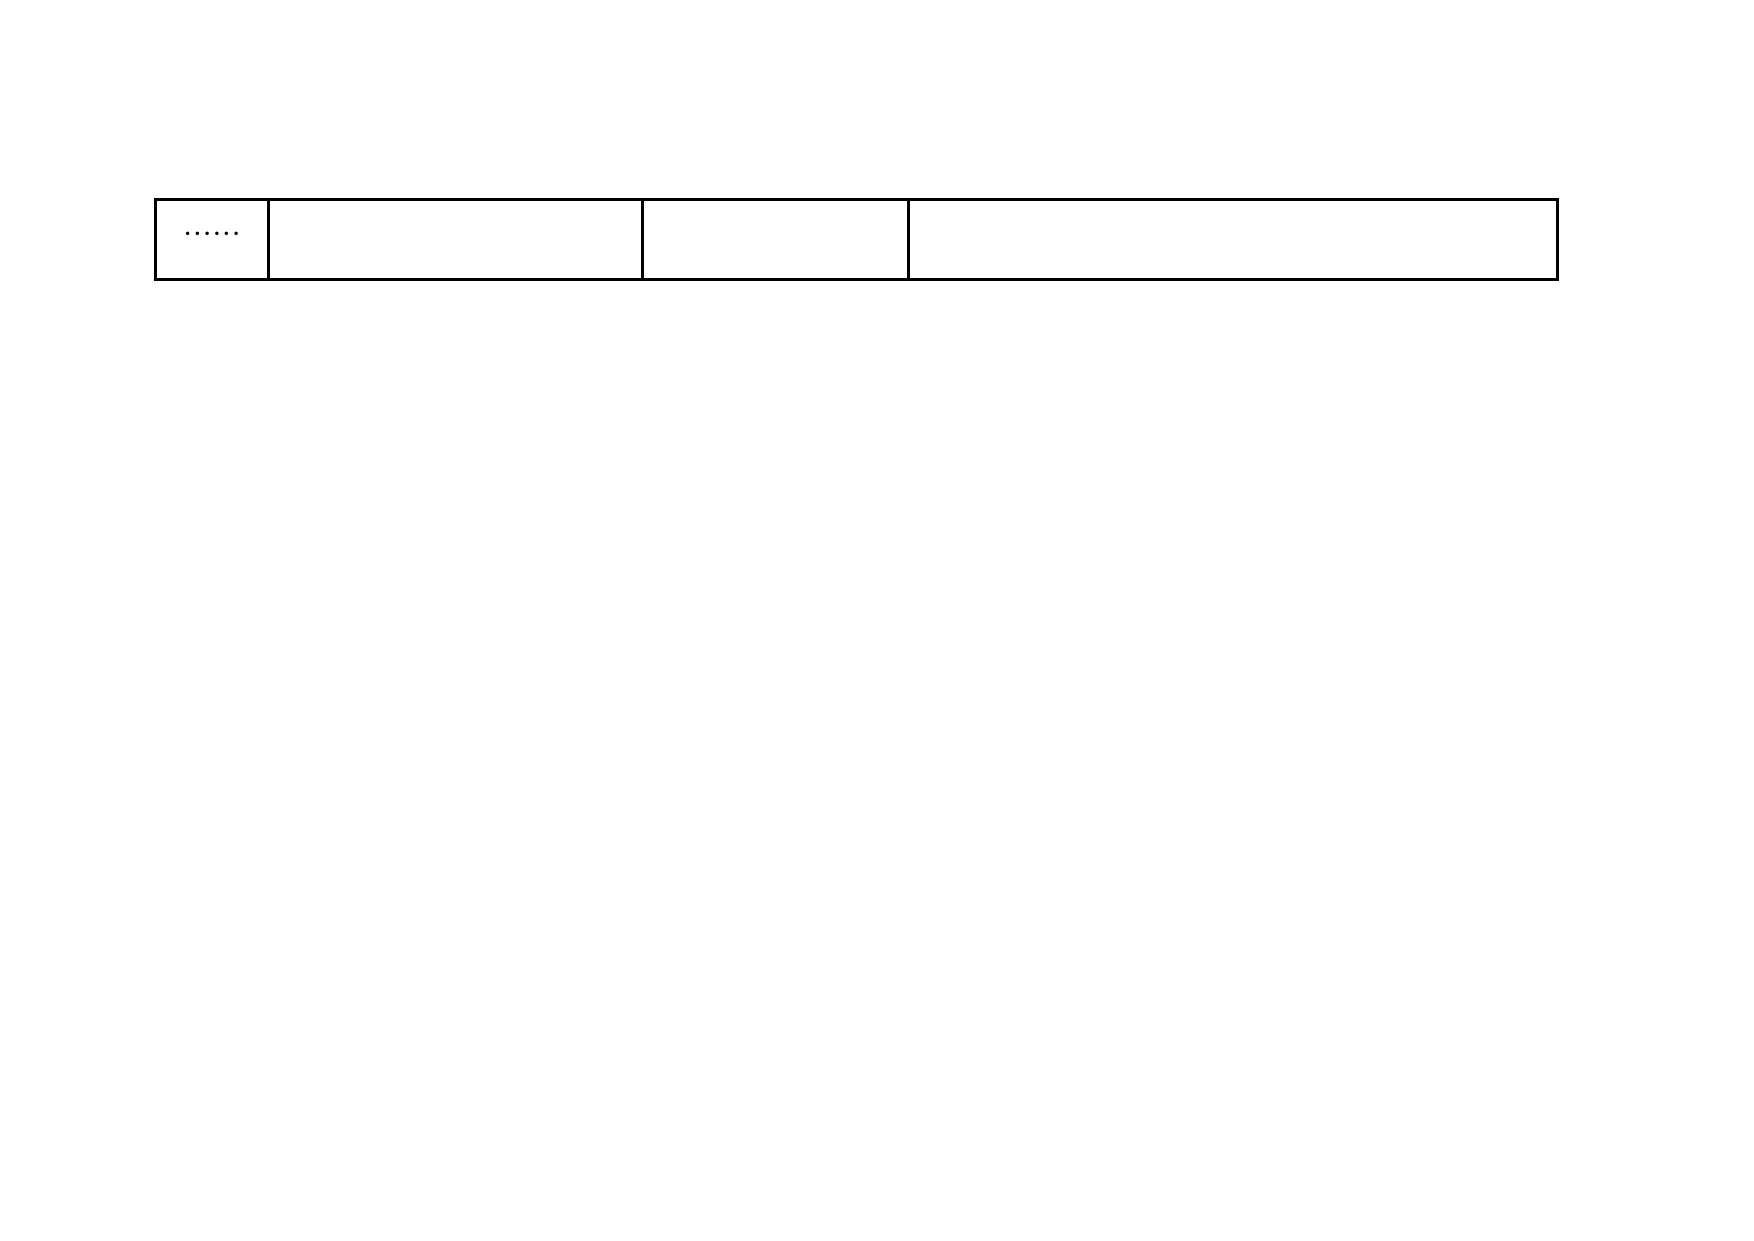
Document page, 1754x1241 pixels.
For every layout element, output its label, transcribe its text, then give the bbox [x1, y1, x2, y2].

table_cell ······ [157, 201, 267, 277]
table_cell [910, 201, 1556, 277]
table_cell [644, 201, 907, 277]
table_cell [270, 201, 641, 277]
